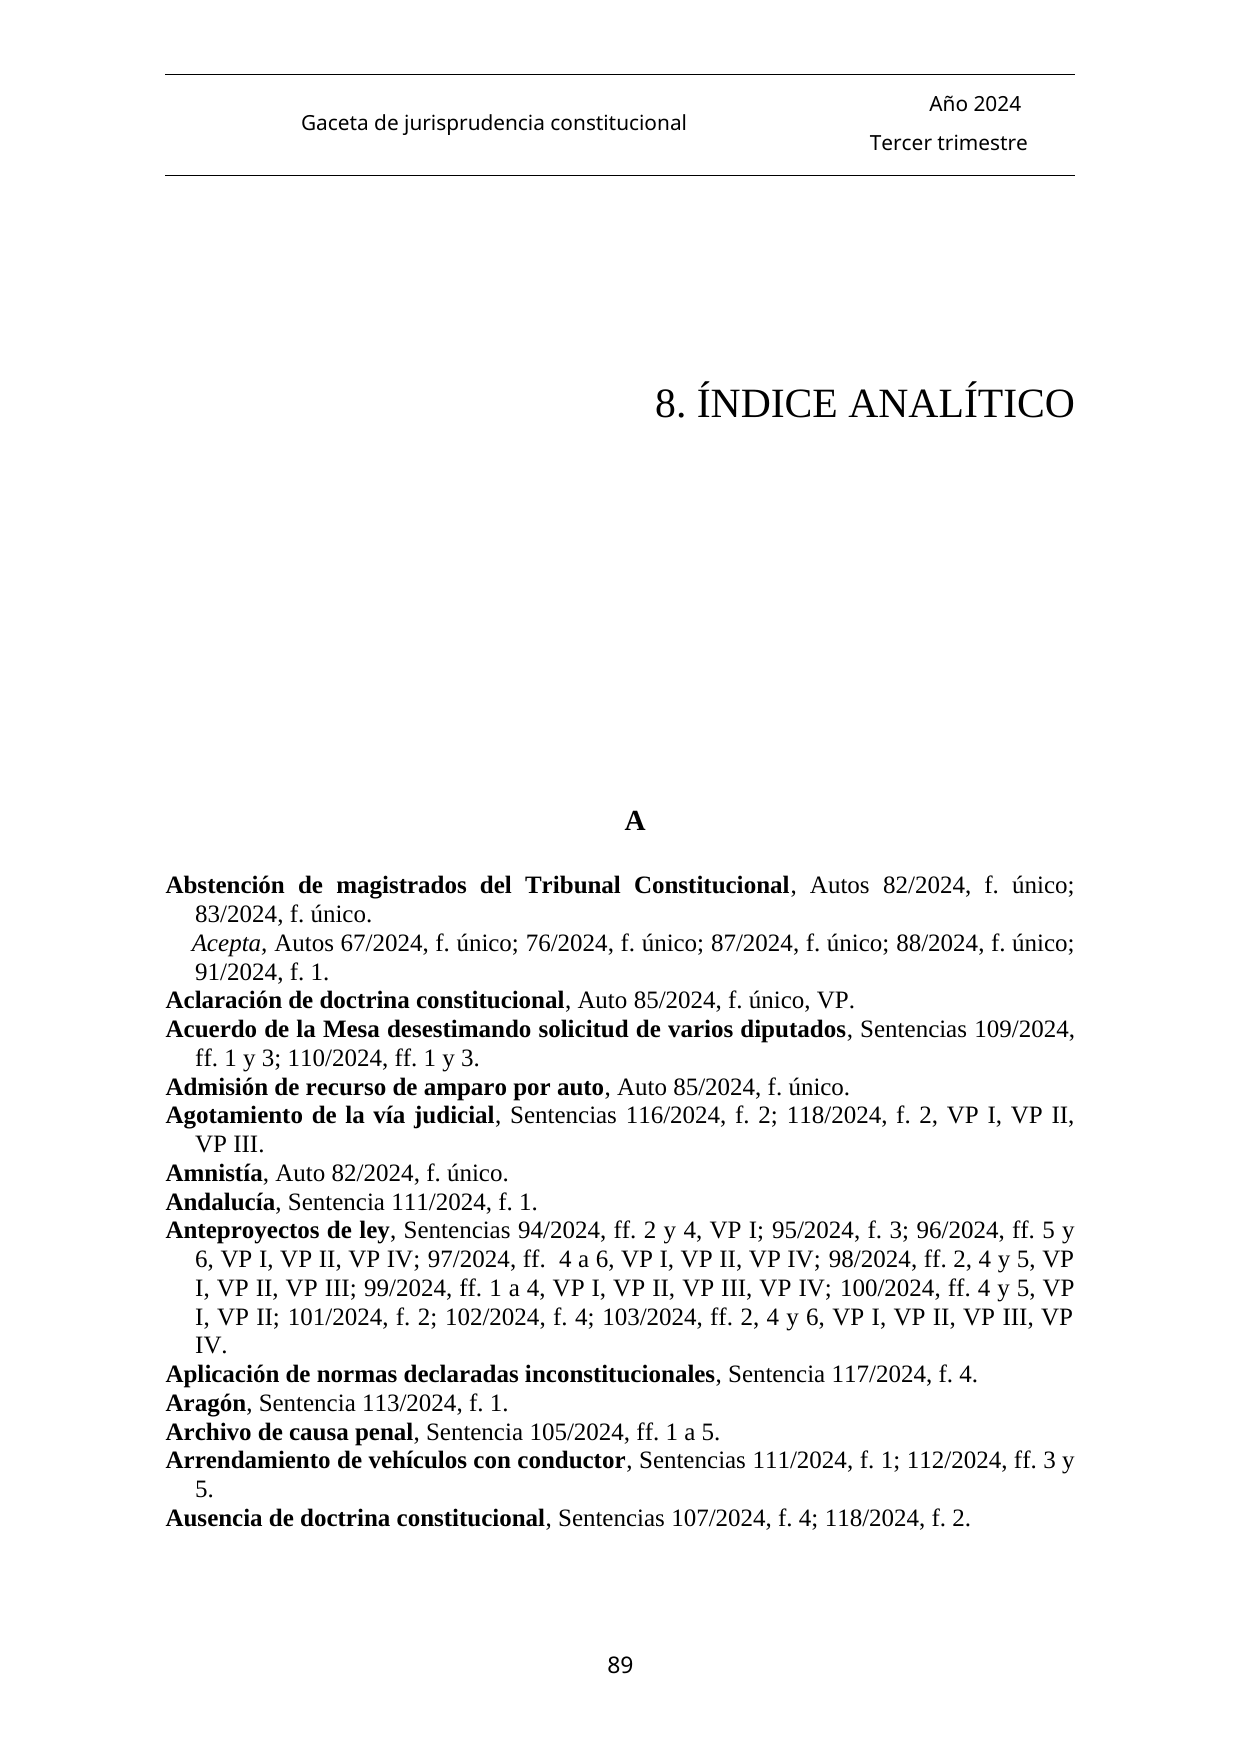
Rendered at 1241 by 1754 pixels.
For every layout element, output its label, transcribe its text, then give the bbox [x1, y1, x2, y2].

text Ausencia de doctrina constitucional, Sentencias 107/2024, f. 4; 118/2024, f. 2. [165, 1503, 1075, 1532]
text Archivo de causa penal, Sentencia 105/2024, ff. 1 a 5. [165, 1417, 1075, 1445]
text Acepta, Autos 67/2024, f. único; 76/2024, f. único; 87/2024, f. único; 88/2024, f. único; 91/2024, f. 1. [165, 928, 1075, 985]
text 8. ÍNDICE ANALÍTICO [165, 379, 1075, 427]
text Aclaración de doctrina constitucional, Auto 85/2024, f. único, VP. [165, 985, 1075, 1014]
text Abstención de magistrados del Tribunal Constitucional, Autos 82/2024, f. único; 83/2024, f. único. [165, 870, 1075, 928]
text Aplicación de normas declaradas inconstitucionales, Sentencia 117/2024, f. 4. [165, 1359, 1075, 1388]
text Anteproyectos de ley, Sentencias 94/2024, ff. 2 y 4, VP I; 95/2024, f. 3; 96/2024, ff. 5 y 6, VP I, VP II, VP IV; 97/2024, ff. 4 a 6, VP I, VP II, VP IV; 98/2024, ff. 2, 4 y 5, VP I, VP II, VP III; 99/2024, ff. 1 a 4, VP I, VP II, VP III, VP IV; 100/2024, ff. 4 y 5, VP I, VP II; 101/2024, f. 2; 102/2024, f. 4; 103/2024, ff. 2, 4 y 6, VP I, VP II, VP III, VP IV. [165, 1215, 1075, 1359]
text Admisión de recurso de amparo por auto, Auto 85/2024, f. único. [165, 1072, 1075, 1100]
text Amnistía, Auto 82/2024, f. único. [165, 1158, 1075, 1187]
text Acuerdo de la Mesa desestimando solicitud de varios diputados, Sentencias 109/2024, ff. 1 y 3; 110/2024, ff. 1 y 3. [165, 1014, 1075, 1072]
text Andalucía, Sentencia 111/2024, f. 1. [165, 1187, 1075, 1215]
text Agotamiento de la vía judicial, Sentencias 116/2024, f. 2; 118/2024, f. 2, VP I, VP II, VP III. [165, 1100, 1075, 1158]
text Aragón, Sentencia 113/2024, f. 1. [165, 1388, 1075, 1417]
text Arrendamiento de vehículos con conductor, Sentencias 111/2024, f. 1; 112/2024, ff. 3 y 5. [165, 1445, 1075, 1503]
text A [165, 803, 1075, 837]
